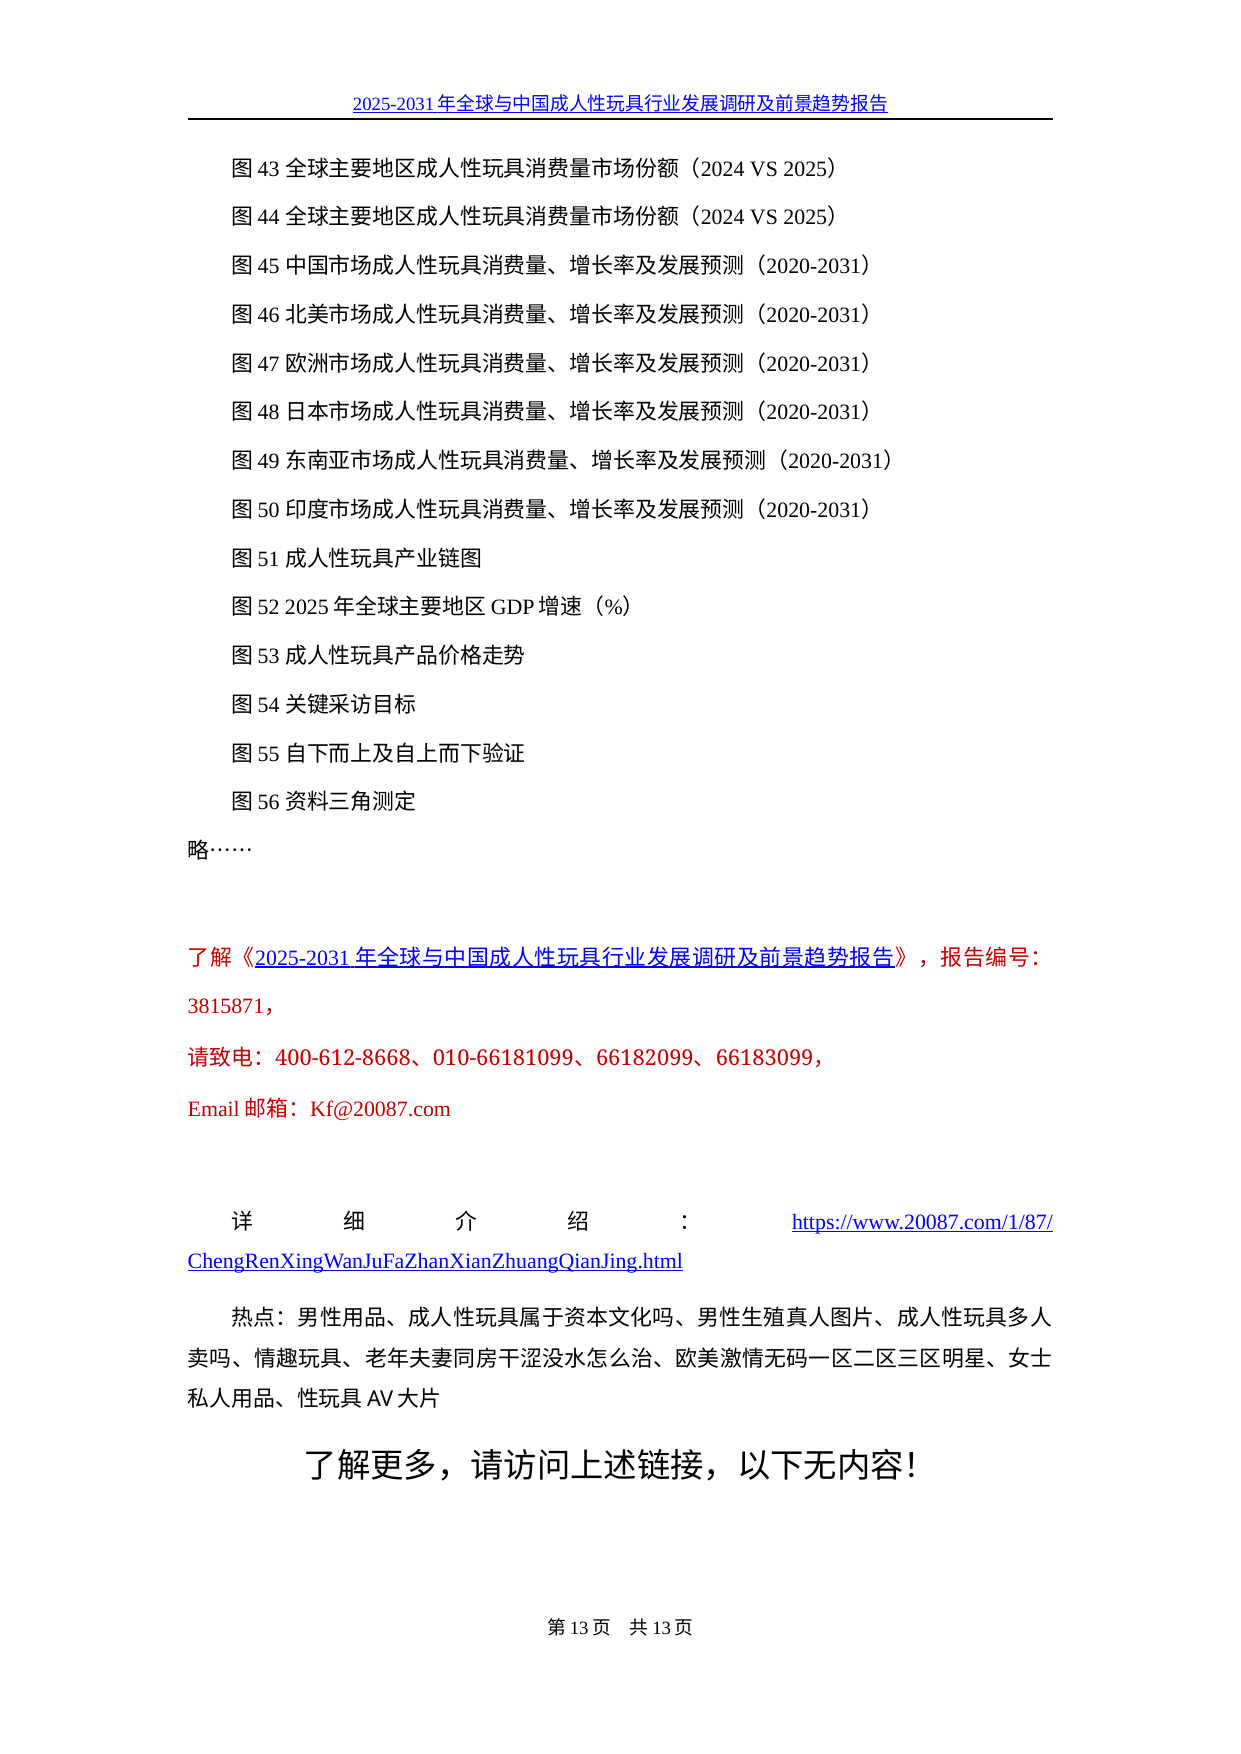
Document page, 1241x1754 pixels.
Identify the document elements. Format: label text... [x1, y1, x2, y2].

text 请致电：400-612-8668、010-66181099、66182099、66183099， [187, 1039, 1053, 1072]
text 热点：男性用品、成人性玩具属于资本文化吗、男性生殖真人图片、成人性玩具多人卖吗、情趣玩具、老年夫妻同房干涩没水怎么治、欧美激情无码一区二区三区明星、女士私人用品、性玩具AV大片 [187, 1299, 1053, 1413]
text Email邮箱：Kf@20087.com [187, 1091, 1053, 1123]
text 详细介绍：https://www.20087.com/1/87/ChengRenXingWanJuFaZhanXianZhuangQianJing.html [187, 1204, 1053, 1277]
text 了解《2025-2031年全球与中国成人性玩具行业发展调研及前景趋势报告》，报告编号：3815871， [187, 939, 1053, 1020]
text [187, 150, 1053, 865]
title 了解更多，请访问上述链接，以下无内容！ [187, 1431, 1053, 1496]
